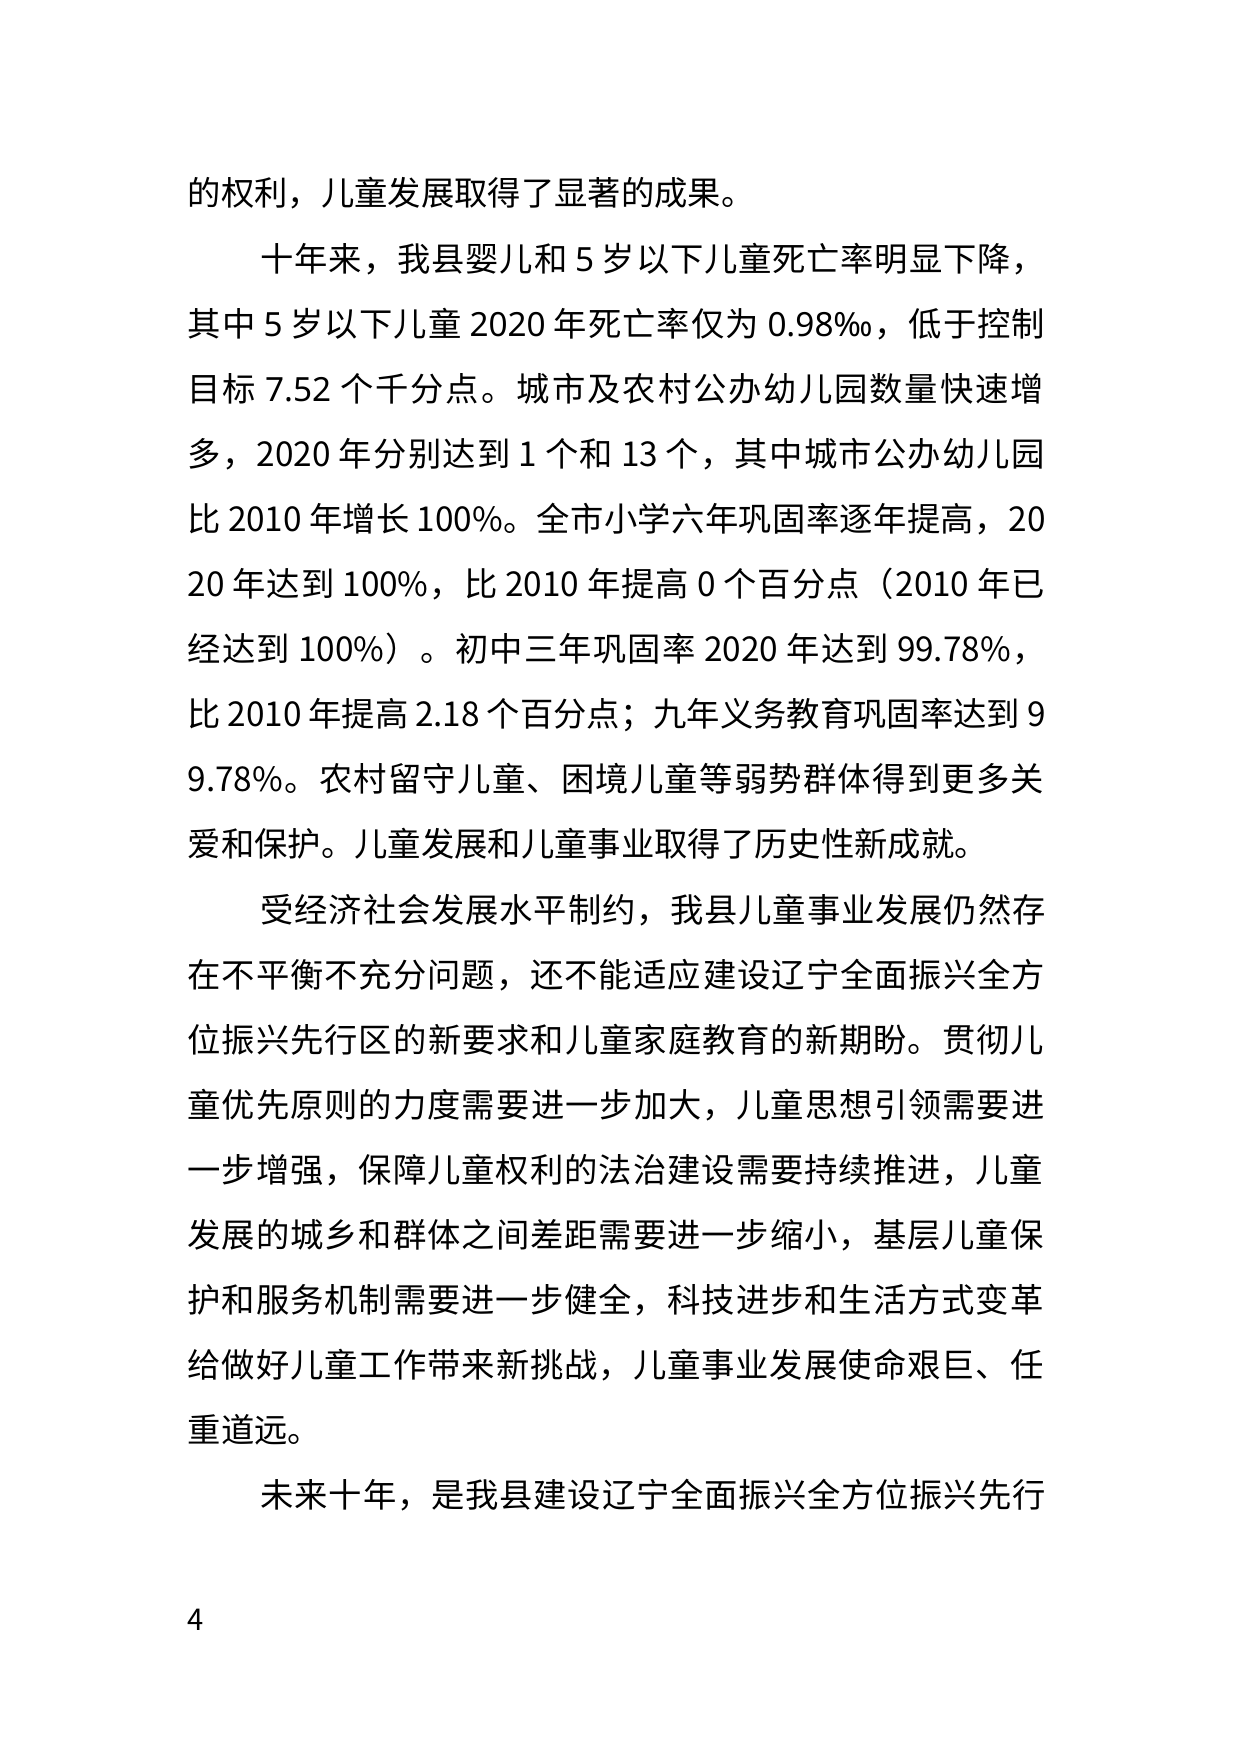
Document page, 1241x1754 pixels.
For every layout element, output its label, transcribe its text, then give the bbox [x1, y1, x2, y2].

text 十年来，我县婴儿和5岁以下儿童死亡率明显下降，其中5岁以下儿童2020年死亡率仅为0.98‰，低于控制目标7.52个千分点。城市及农村公办幼儿园数量快速增多，2020年分别达到1个和13个，其中城市公办幼儿园比2010年增长100%。全市小学六年巩固率逐年提高，2020年达到100%，比2010年提高0个百分点（2010年已经达到100%）。初中三年巩固率2020年达到99.78%，比2010年提高2.18个百分点；九年义务教育巩固率达到99.78%。农村留守儿童、困境儿童等弱势群体得到更多关爱和保护。儿童发展和儿童事业取得了历史性新成就。 [187, 224, 1046, 874]
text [187, 1461, 1046, 1526]
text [187, 158, 1046, 223]
text 受经济社会发展水平制约，我县儿童事业发展仍然存在不平衡不充分问题，还不能适应建设辽宁全面振兴全方位振兴先行区的新要求和儿童家庭教育的新期盼。贯彻儿童优先原则的力度需要进一步加大，儿童思想引领需要进一步增强，保障儿童权利的法治建设需要持续推进，儿童发展的城乡和群体之间差距需要进一步缩小，基层儿童保护和服务机制需要进一步健全，科技进步和生活方式变革给做好儿童工作带来新挑战，儿童事业发展使命艰巨、任重道远。 [187, 875, 1046, 1460]
